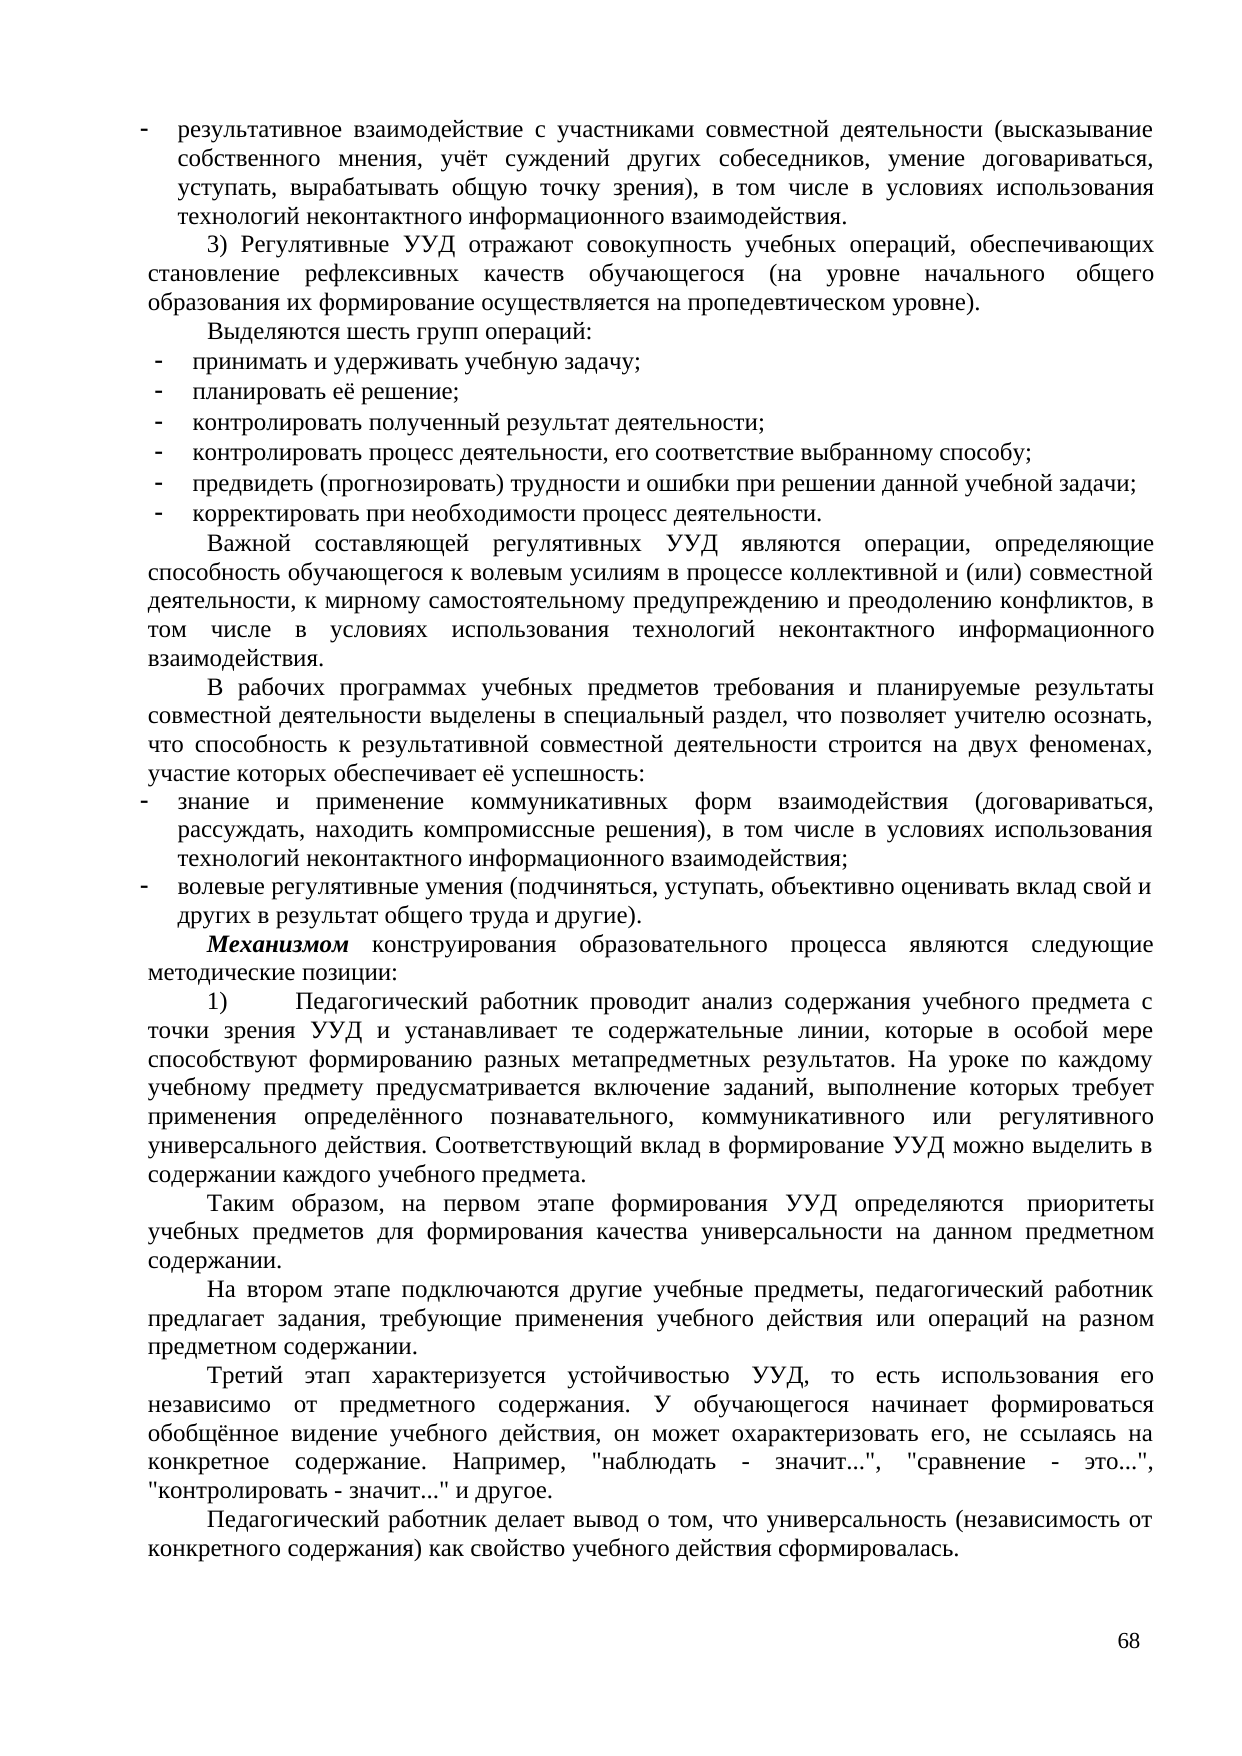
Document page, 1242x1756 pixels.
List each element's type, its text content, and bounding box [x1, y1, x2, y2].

list контролировать полученный результат деятельности; [154, 406, 1221, 436]
list Педагогический работник проводит анализ содержания учебного предмета с точки зрения УУД и устанавливает те содержательные линии, которые в особой мере способствуют формированию разных метапредметных результатов. На уроке по каждому учебному предмету предусматривается включение заданий, выполнение которых требует применения определённого познавательного, коммуникативного или регулятивного универсального действия. Соответствующий вклад в формирование УУД можно выделить в содержании каждого учебного предмета. [148, 986, 1154, 1187]
list корректировать при необходимости процесс деятельности. [154, 497, 1221, 528]
list результативное взаимодействие с участниками совместной деятельности (высказывание собственного мнения, учёт суждений других собеседников, умение договариваться, уступать, вырабатывать общую точку зрения), в том числе в условиях использования технологий неконтактного информационного взаимодействия. [140, 114, 1154, 229]
list контролировать процесс деятельности, его соответствие выбранному способу; [154, 436, 1221, 467]
text На втором этапе подключаются другие учебные предметы, педагогический работник предлагает задания, требующие применения учебного действия или операций на разном предметном содержании. [148, 1274, 1154, 1360]
text Механизмом конструирования образовательного процесса являются следующие методические позиции: [148, 929, 1154, 986]
list волевые регулятивные умения (подчиняться, уступать, объективно оценивать вклад свой и других в результат общего труда и другие). [140, 872, 1153, 929]
text Важной составляющей регулятивных УУД являются операции, определяющие способность обучающегося к волевым усилиям в процессе коллективной и (или) совместной деятельности, к мирному самостоятельному предупреждению и преодолению конфликтов, в том числе в условиях использования технологий неконтактного информационного взаимодействия. [148, 528, 1154, 672]
list Регулятивные УУД отражают совокупность учебных операций, обеспечивающих становление рефлексивных качеств обучающегося (на уровне начального общего образования их формирование осуществляется на пропедевтическом уровне). [148, 229, 1154, 316]
list предвидеть (прогнозировать) трудности и ошибки при решении данной учебной задачи; [154, 467, 1221, 497]
text В рабочих программах учебных предметов требования и планируемые результаты совместной деятельности выделены в специальный раздел, что позволяет учителю осознать, что способность к результативной совместной деятельности строится на двух феноменах, участие которых обеспечивает её успешность: [148, 672, 1154, 787]
list планировать её решение; [154, 375, 1221, 406]
text Педагогический работник делает вывод о том, что универсальность (независимость от конкретного содержания) как свойство учебного действия сформировалась. [148, 1504, 1153, 1561]
text Таким образом, на первом этапе формирования УУД определяются приоритеты учебных предметов для формирования качества универсальности на данном предметном содержании. [148, 1188, 1154, 1274]
list знание и применение коммуникативных форм взаимодействия (договариваться, рассуждать, находить компромиссные решения), в том числе в условиях использования технологий неконтактного информационного взаимодействия; [140, 787, 1154, 872]
list принимать и удерживать учебную задачу; [154, 345, 1221, 375]
text Третий этап характеризуется устойчивостью УУД, то есть использования его независимо от предметного содержания. У обучающегося начинает формироваться обобщённое видение учебного действия, он может охарактеризовать его, не ссылаясь на конкретное содержание. Например, "наблюдать - значит...", "сравнение - это...", "контролировать - значит..." и другое. [148, 1360, 1154, 1504]
text Выделяются шесть групп операций: [207, 316, 1221, 344]
